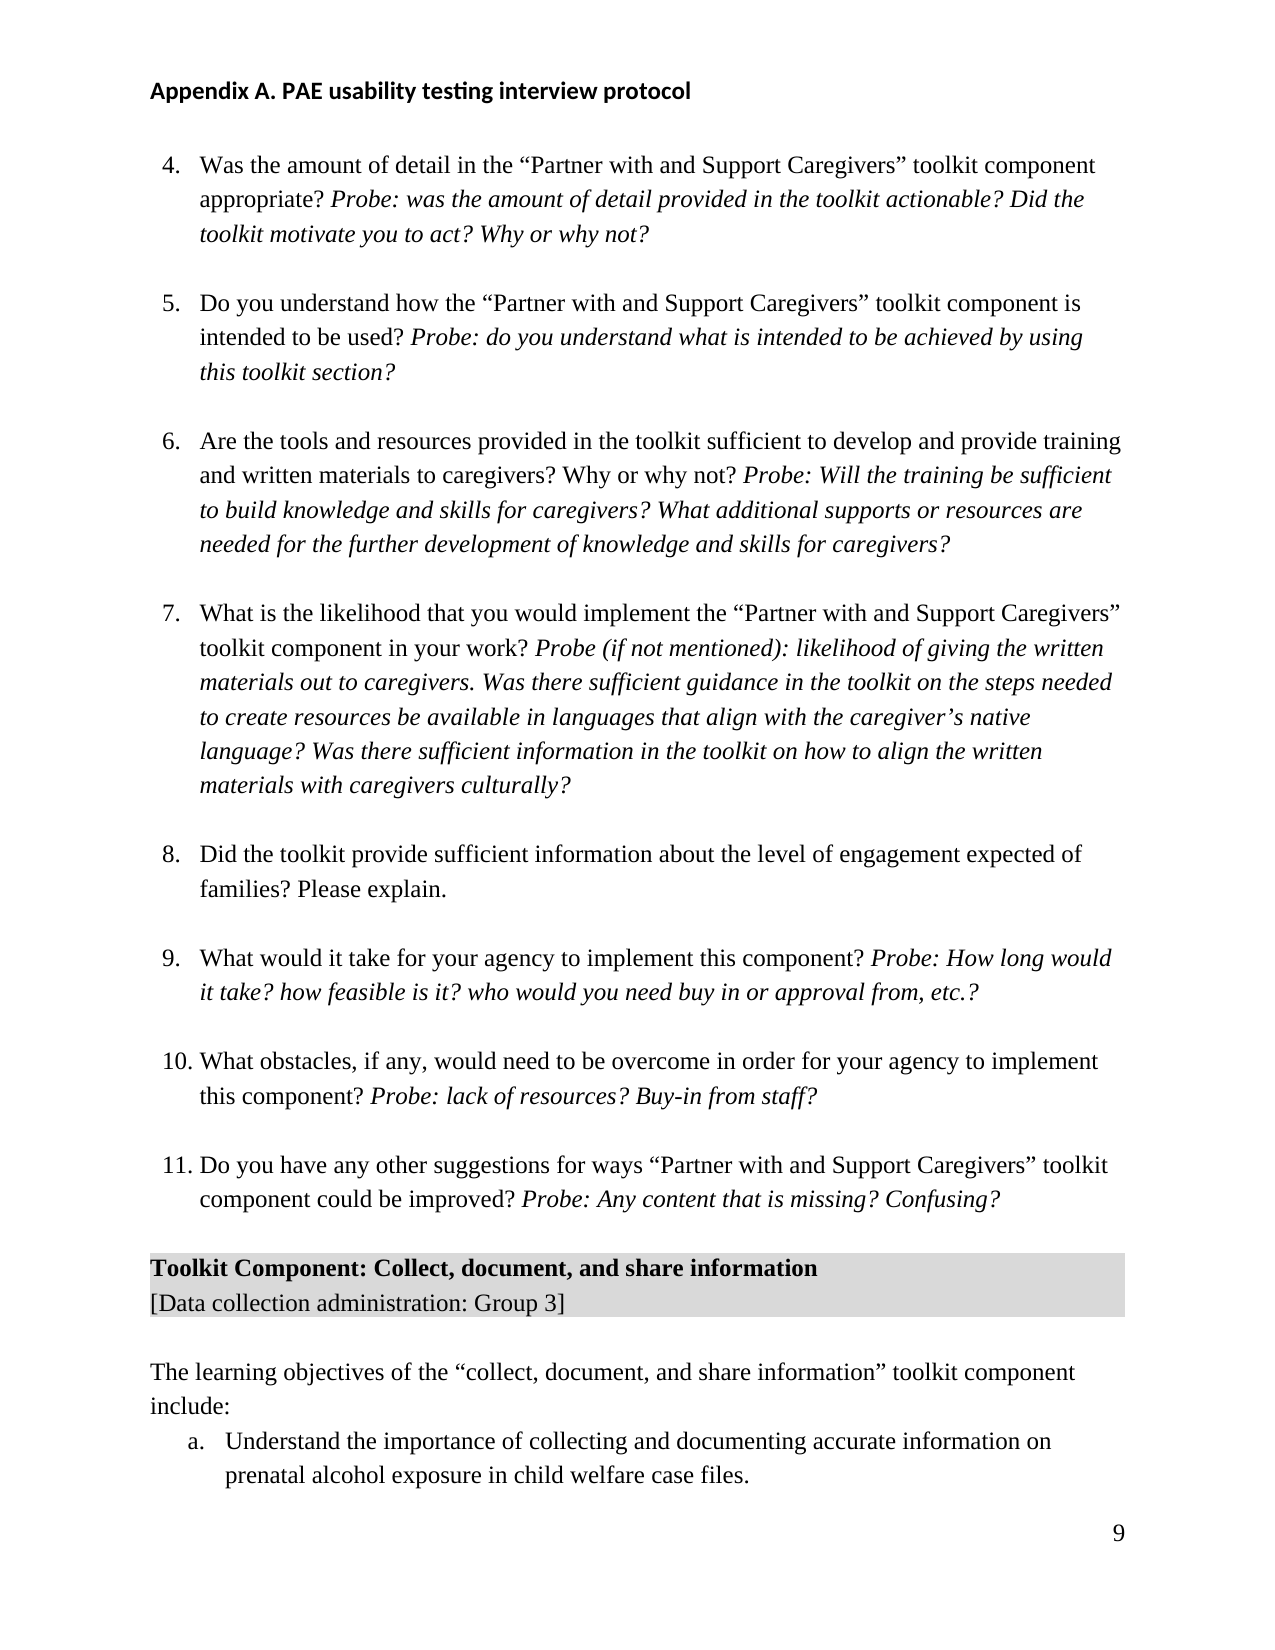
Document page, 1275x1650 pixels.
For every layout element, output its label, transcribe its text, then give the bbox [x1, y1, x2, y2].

list Understand the importance of collecting and documenting accurate information on prenatal alcohol exposure in child welfare case files. [187, 1426, 1125, 1489]
list Are the tools and resources provided in the toolkit sufficient to develop and provide training and written materials to caregivers? Why or why not? Probe: Will the training be sufficient to build knowledge and skills for caregivers? What additional supports or resources are needed for the further development of knowledge and skills for caregivers? [162, 426, 1125, 558]
list Did the toolkit provide sufficient information about the level of engagement expected of families? Please explain. [162, 839, 1125, 903]
text Toolkit Component: Collect, document, and share information [150, 1253, 1125, 1282]
text [Data collection administration: Group 3] [150, 1288, 1125, 1317]
list What would it take for your agency to implement this component? Probe: How long would it take? how feasible is it? who would you need buy in or approval from, etc.? [162, 943, 1125, 1006]
list Do you understand how the “Partner with and Support Caregivers” toolkit component is intended to be used? Probe: do you understand what is intended to be achieved by using this toolkit section? [162, 288, 1125, 386]
text The learning objectives of the “collect, document, and share information” toolkit component include: [150, 1357, 1125, 1420]
list What obstacles, if any, would need to be overcome in order for your agency to implement this component? Probe: lack of resources? Buy-in from staff? [162, 1046, 1125, 1110]
list Was the amount of detail in the “Partner with and Support Caregivers” toolkit component appropriate? Probe: was the amount of detail provided in the toolkit actionable? Did the toolkit motivate you to act? Why or why not? [162, 150, 1125, 248]
list Do you have any other suggestions for ways “Partner with and Support Caregivers” toolkit component could be improved? Probe: Any content that is missing? Confusing? [162, 1150, 1125, 1213]
list What is the likelihood that you would implement the “Partner with and Support Caregivers” toolkit component in your work? Probe (if not mentioned): likelihood of giving the written materials out to caregivers. Was there sufficient guidance in the toolkit on the steps needed to create resources be available in languages that align with the caregiver’s native language? Was there sufficient information in the toolkit on how to align the written materials with caregivers culturally? [162, 598, 1125, 799]
